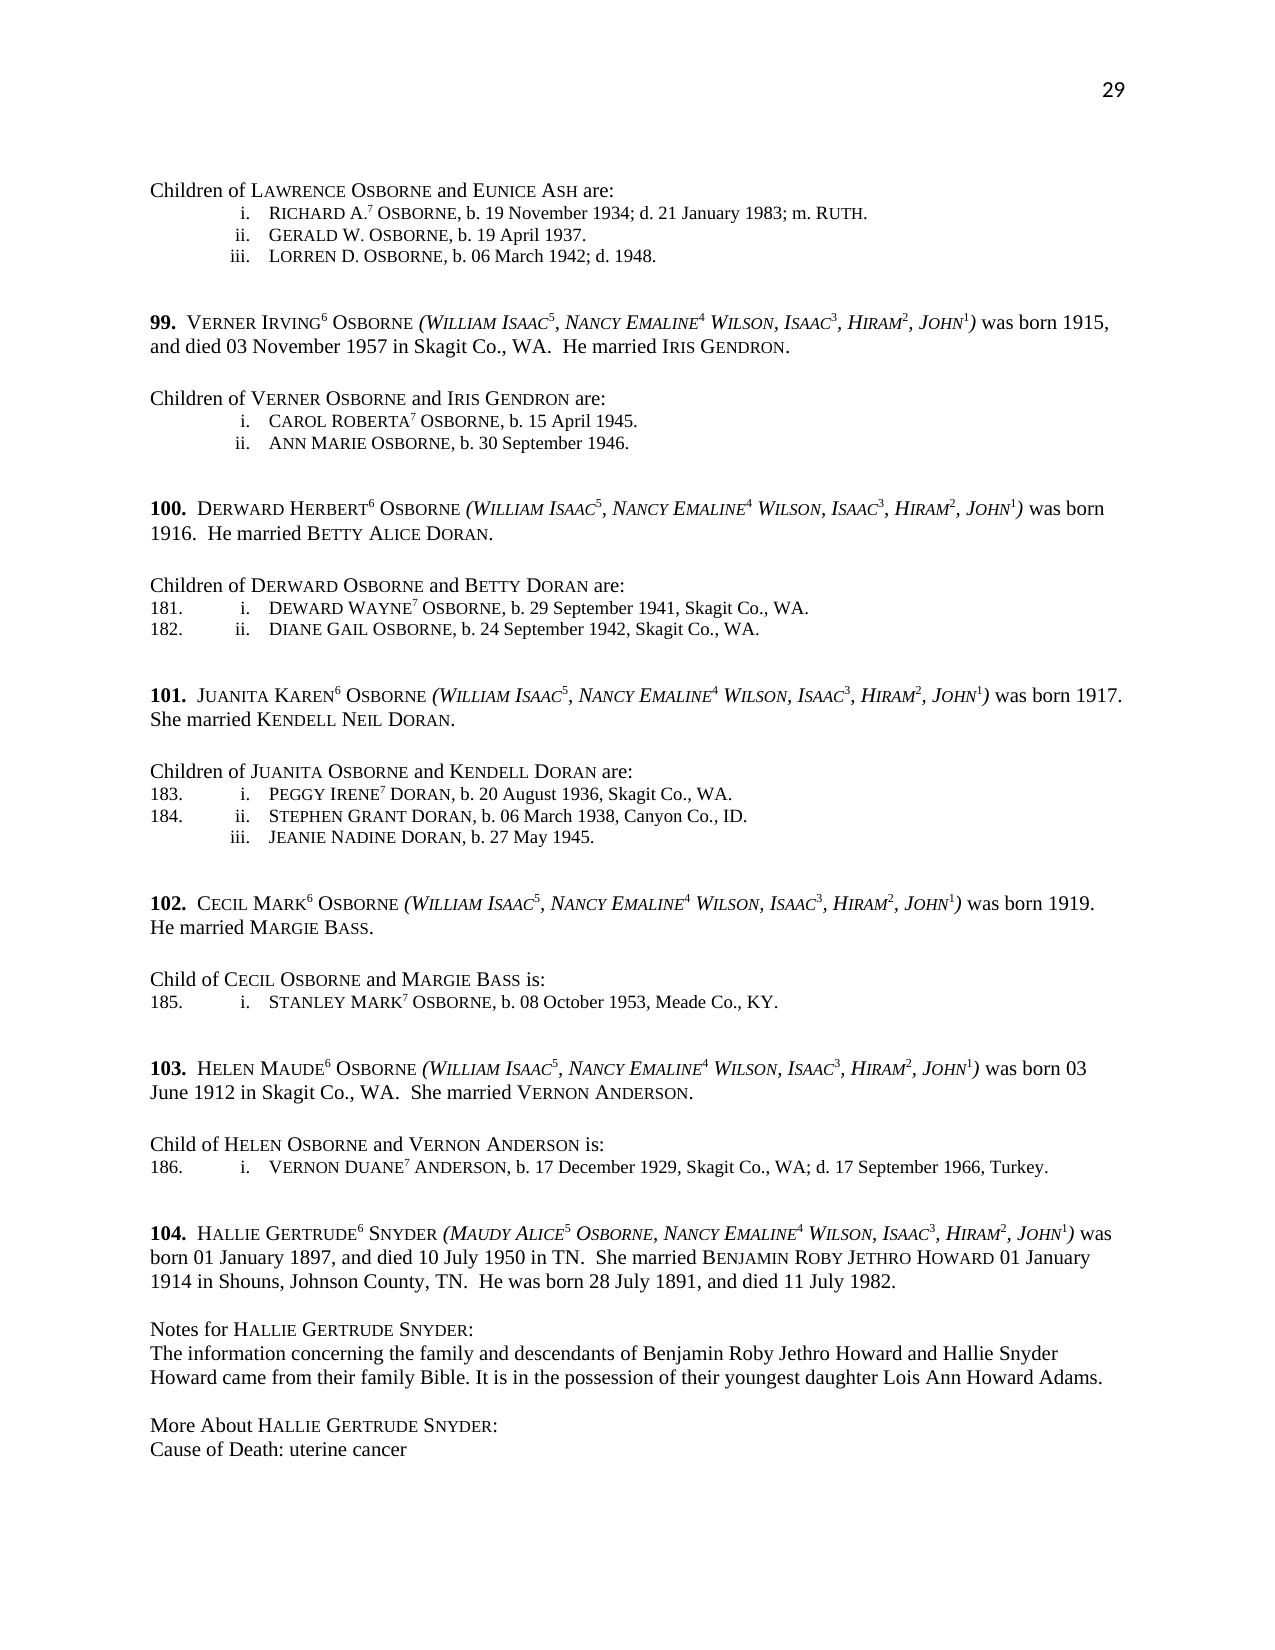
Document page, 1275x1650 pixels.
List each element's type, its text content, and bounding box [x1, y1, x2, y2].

text Child of HELEN OSBORNE and VERNON ANDERSON is: [150, 1132, 1125, 1156]
text 186. i. VERNON DUANE7 ANDERSON, b. 17 December 1929, Skagit Co., WA; d. 17 September 1966, Turkey. [150, 1156, 1125, 1177]
text Child of CECIL OSBORNE and MARGIE BASS is: [150, 967, 1125, 991]
text Children of DERWARD OSBORNE and BETTY DORAN are: [150, 572, 1125, 597]
text 102. CECIL MARK6 OSBORNE (WILLIAM ISAAC5, NANCY EMALINE4 WILSON, ISAAC3, HIRAM2, JOHN1) was born 1919. He married MARGIE BASS. [150, 891, 1125, 939]
text More About HALLIE GERTRUDE SNYDER: [150, 1413, 1125, 1437]
text The information concerning the family and descendants of Benjamin Roby Jethro Howard and Hallie Snyder Howard came from their family Bible. It is in the possession of their youngest daughter Lois Ann Howard Adams. [150, 1341, 1125, 1389]
text i. RICHARD A.7 OSBORNE, b. 19 November 1934; d. 21 January 1983; m. RUTH. [150, 202, 1125, 224]
text 182. ii. DIANE GAIL OSBORNE, b. 24 September 1942, Skagit Co., WA. [150, 618, 1125, 640]
text 100. DERWARD HERBERT6 OSBORNE (WILLIAM ISAAC5, NANCY EMALINE4 WILSON, ISAAC3, HIRAM2, JOHN1) was born 1916. He married BETTY ALICE DORAN. [150, 496, 1125, 544]
text 181. i. DEWARD WAYNE7 OSBORNE, b. 29 September 1941, Skagit Co., WA. [150, 597, 1125, 618]
text 184. ii. STEPHEN GRANT DORAN, b. 06 March 1938, Canyon Co., ID. [150, 804, 1125, 826]
text 103. HELEN MAUDE6 OSBORNE (WILLIAM ISAAC5, NANCY EMALINE4 WILSON, ISAAC3, HIRAM2, JOHN1) was born 03 June 1912 in Skagit Co., WA. She married VERNON ANDERSON. [150, 1056, 1125, 1104]
text iii. JEANIE NADINE DORAN, b. 27 May 1945. [150, 826, 1125, 848]
text Notes for HALLIE GERTRUDE SNYDER: [150, 1317, 1125, 1341]
text Children of JUANITA OSBORNE and KENDELL DORAN are: [150, 759, 1125, 783]
text 101. JUANITA KAREN6 OSBORNE (WILLIAM ISAAC5, NANCY EMALINE4 WILSON, ISAAC3, HIRAM2, JOHN1) was born 1917. She married KENDELL NEIL DORAN. [150, 683, 1125, 731]
text Children of LAWRENCE OSBORNE and EUNICE ASH are: [150, 178, 1125, 202]
text Cause of Death: uterine cancer [150, 1437, 1125, 1461]
text ii. ANN MARIE OSBORNE, b. 30 September 1946. [150, 432, 1125, 453]
text 99. VERNER IRVING6 OSBORNE (WILLIAM ISAAC5, NANCY EMALINE4 WILSON, ISAAC3, HIRAM2, JOHN1) was born 1915, and died 03 November 1957 in Skagit Co., WA. He married IRIS GENDRON. [150, 310, 1125, 358]
text 183. i. PEGGY IRENE7 DORAN, b. 20 August 1936, Skagit Co., WA. [150, 783, 1125, 804]
text 185. i. STANLEY MARK7 OSBORNE, b. 08 October 1953, Meade Co., KY. [150, 991, 1125, 1013]
text i. CAROL ROBERTA7 OSBORNE, b. 15 April 1945. [150, 410, 1125, 432]
text ii. GERALD W. OSBORNE, b. 19 April 1937. [150, 224, 1125, 245]
text Children of VERNER OSBORNE and IRIS GENDRON are: [150, 386, 1125, 410]
text iii. LORREN D. OSBORNE, b. 06 March 1942; d. 1948. [150, 245, 1125, 267]
text 104. HALLIE GERTRUDE6 SNYDER (MAUDY ALICE5 OSBORNE, NANCY EMALINE4 WILSON, ISAAC3, HIRAM2, JOHN1) was born 01 January 1897, and died 10 July 1950 in TN. She married BENJAMIN ROBY JETHRO HOWARD 01 January 1914 in Shouns, Johnson County, TN. He was born 28 July 1891, and died 11 July 1982. [150, 1221, 1125, 1293]
